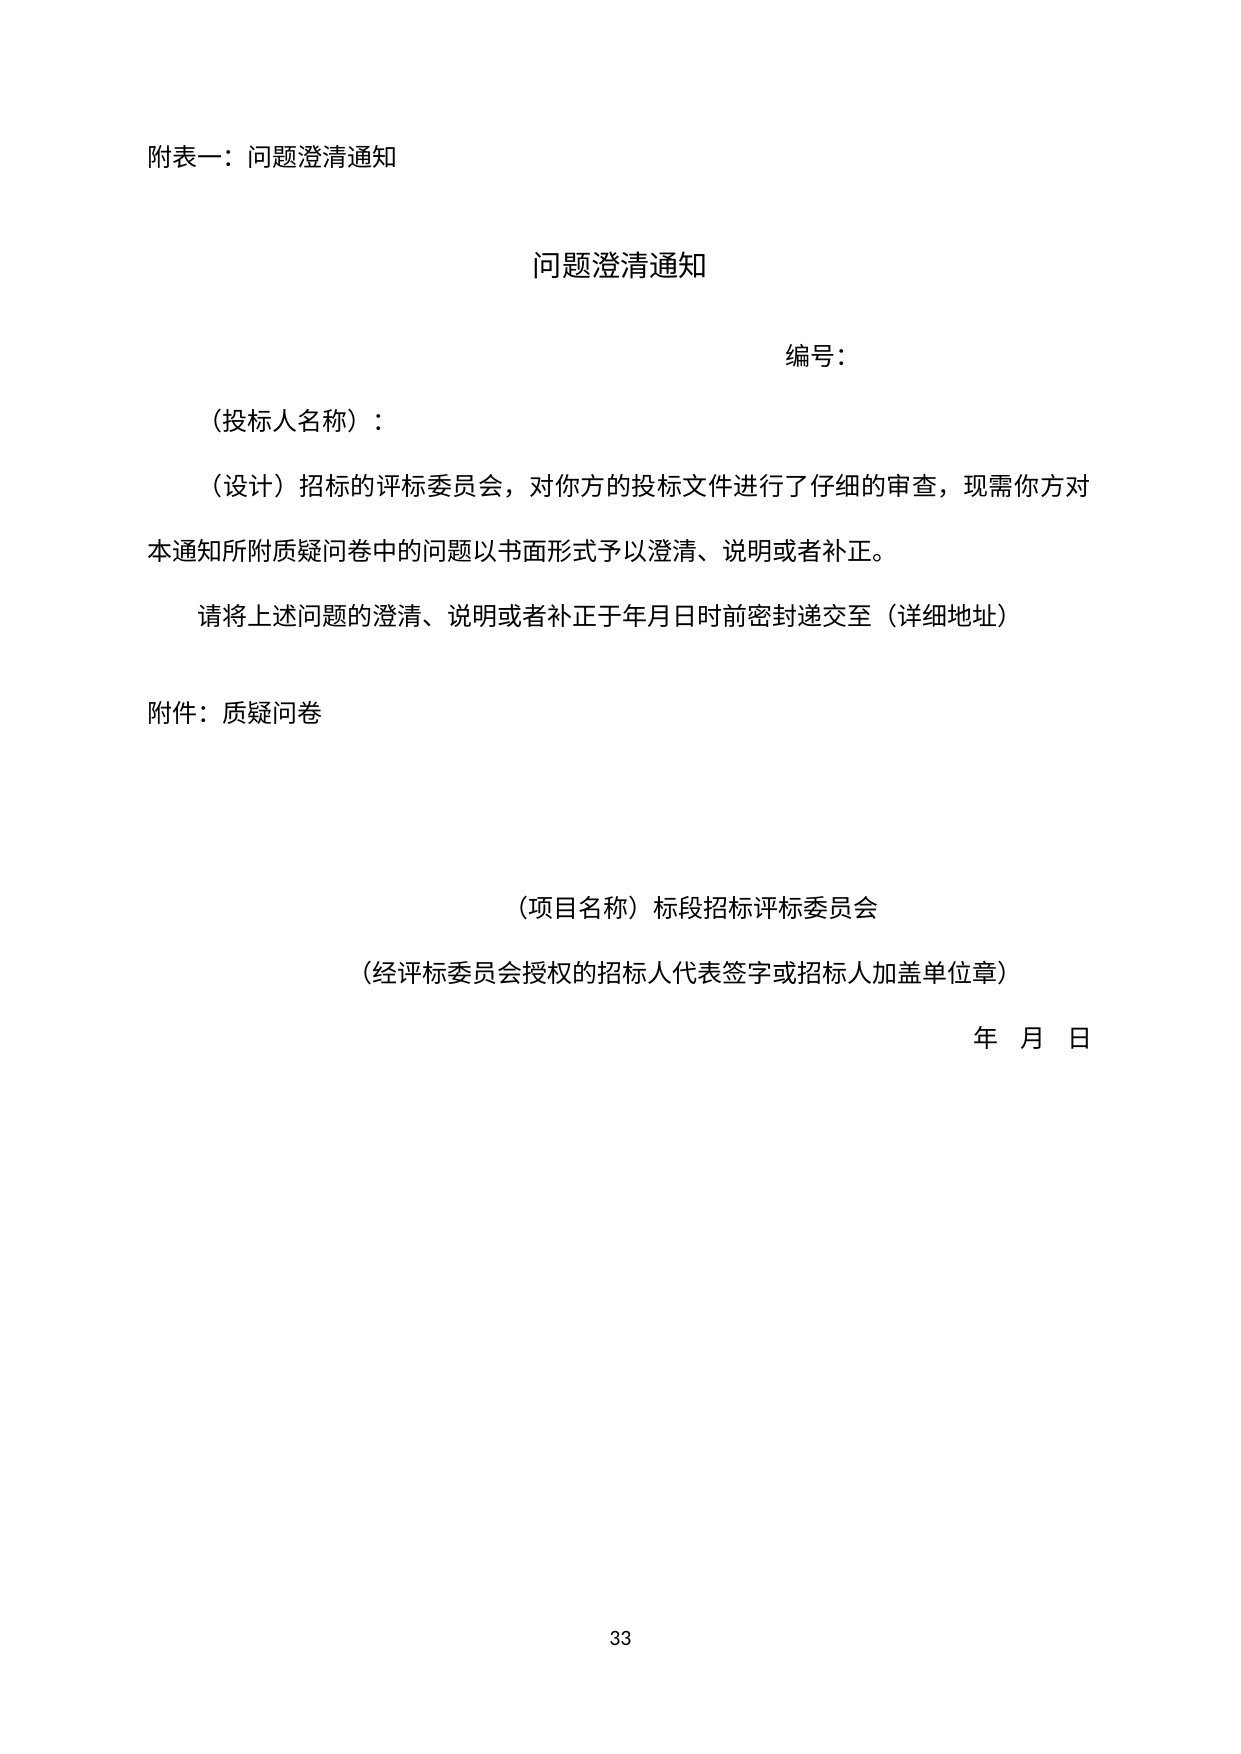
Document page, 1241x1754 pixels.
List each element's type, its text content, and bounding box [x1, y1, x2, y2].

text 附件：质疑问卷 [148, 679, 1093, 744]
text （投标人名称）： [148, 387, 1093, 452]
text 问题澄清通知 [148, 232, 1093, 297]
text 请将上述问题的澄清、说明或者补正于年月日时前密封递交至（详细地址） [148, 582, 1093, 647]
text 年 月 日 [148, 1004, 1093, 1069]
text （设计）招标的评标委员会，对你方的投标文件进行了仔细的审查，现需你方对本通知所附质疑问卷中的问题以书面形式予以澄清、说明或者补正。 [148, 452, 1093, 582]
text （经评标委员会授权的招标人代表签字或招标人加盖单位章） [148, 939, 1093, 1004]
text 编号： [148, 322, 1093, 387]
text 附表一：问题澄清通知 [148, 123, 1093, 188]
text （项目名称）标段招标评标委员会 [148, 874, 1093, 939]
